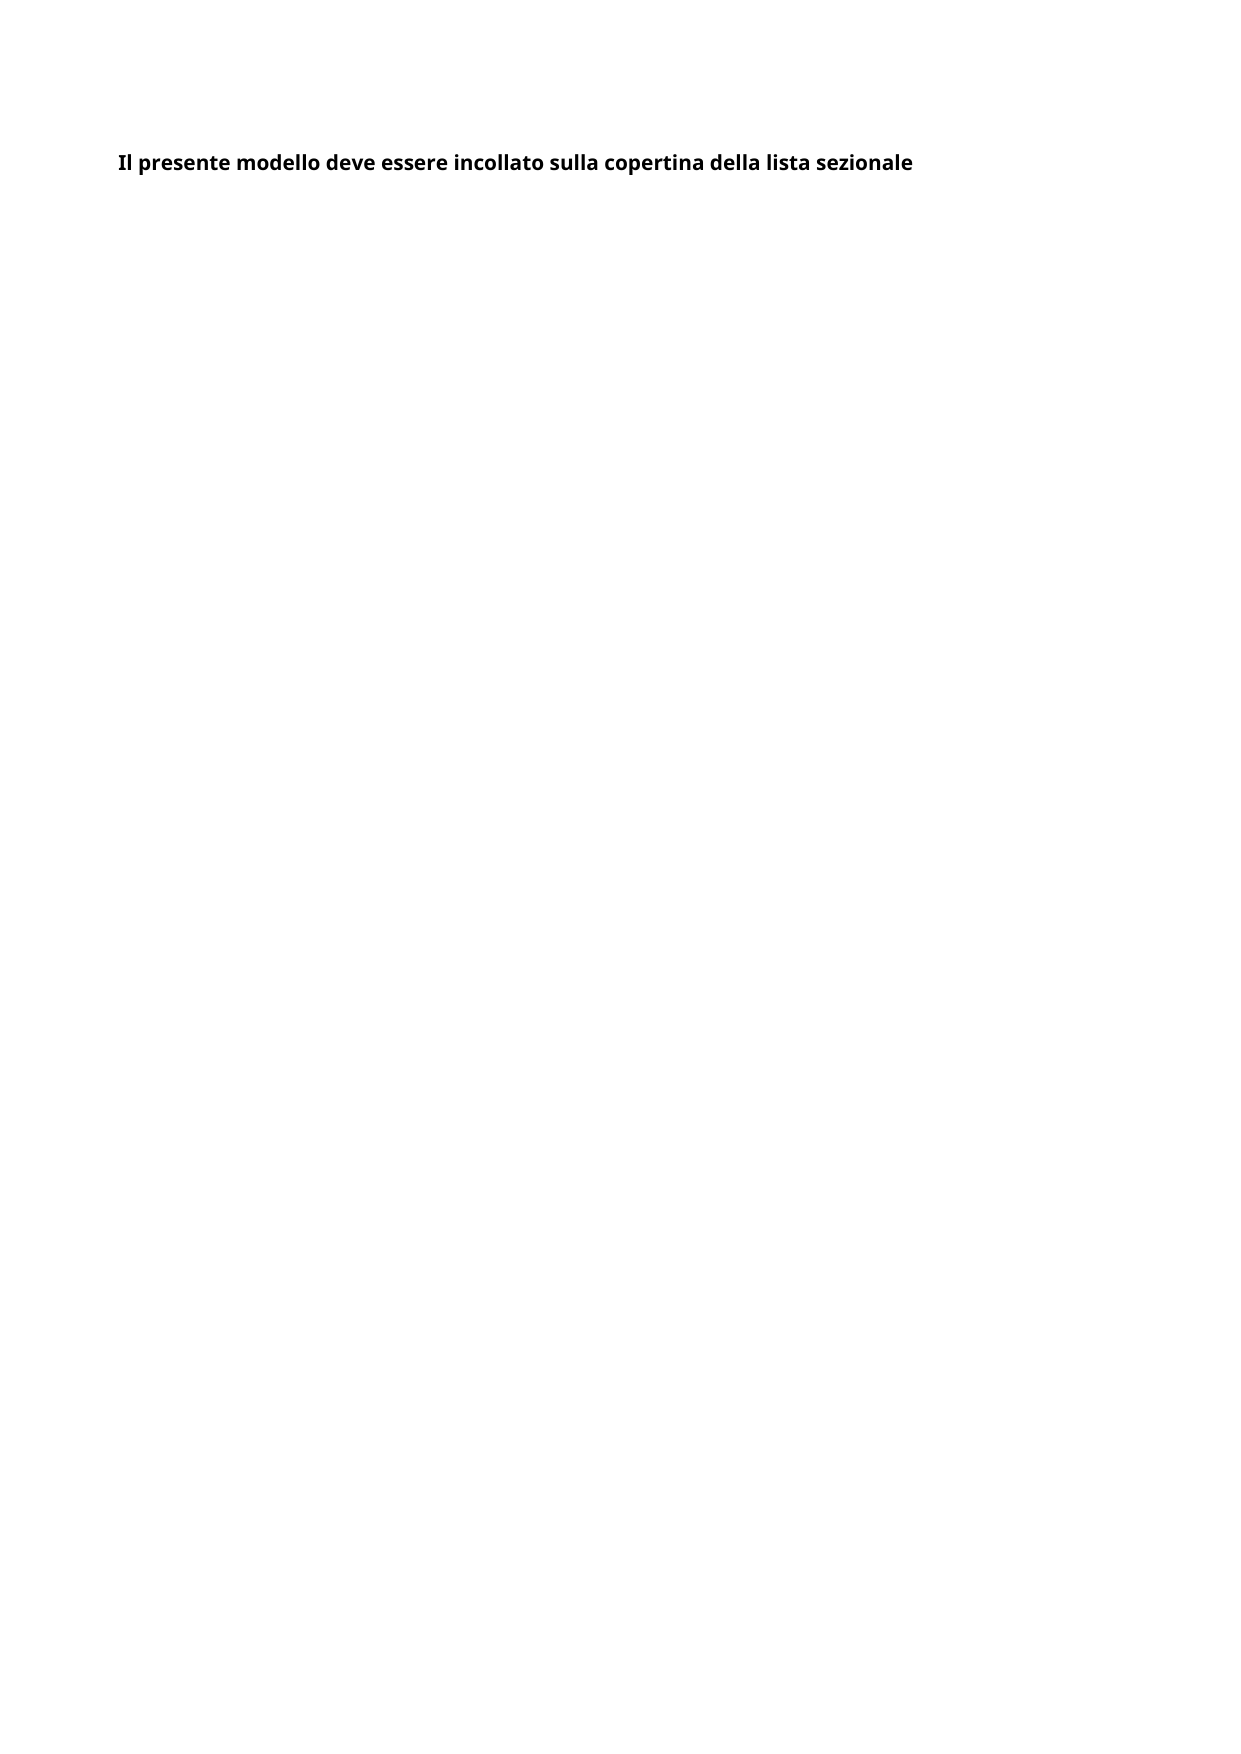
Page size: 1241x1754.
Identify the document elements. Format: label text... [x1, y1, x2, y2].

text Il presente modello deve essere incollato sulla copertina della lista sezionale [118, 148, 1122, 176]
